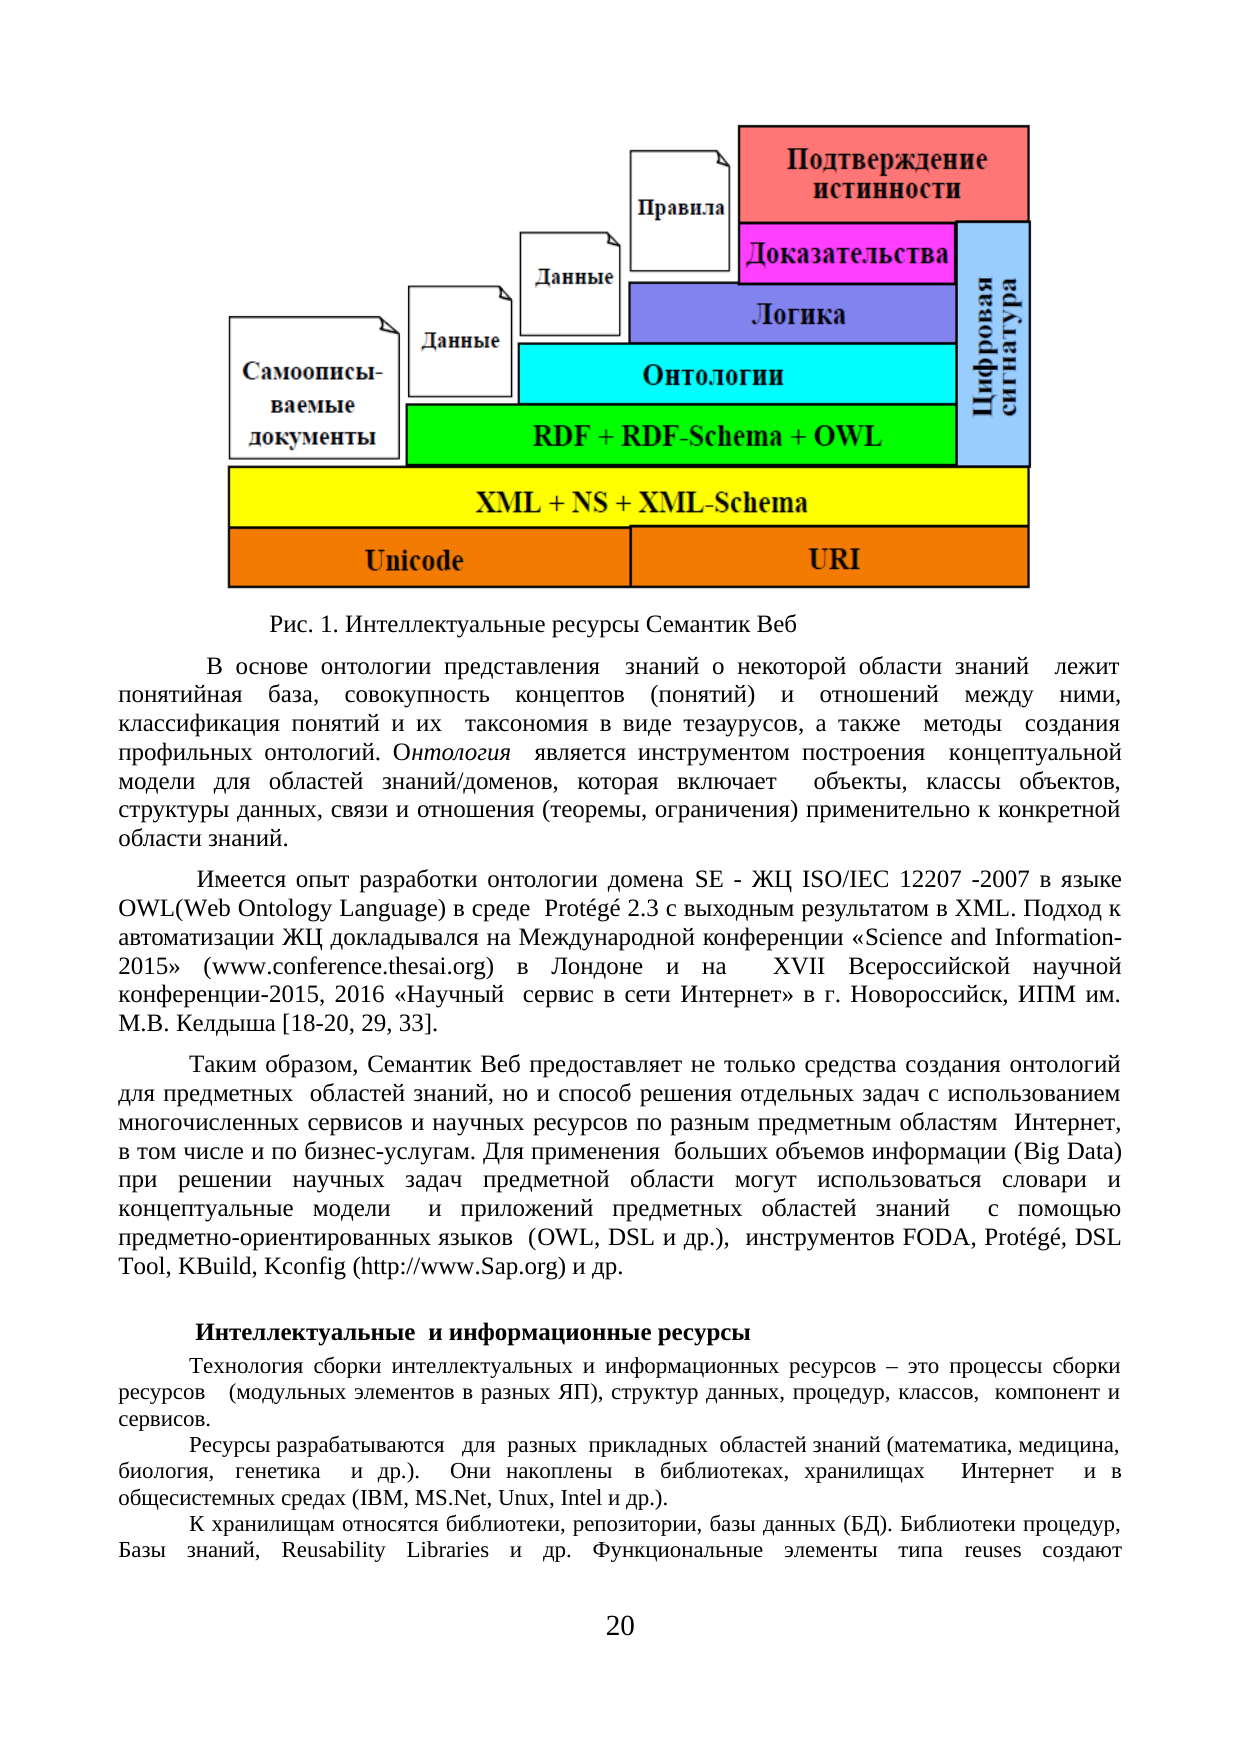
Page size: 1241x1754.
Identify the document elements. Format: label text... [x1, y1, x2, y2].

text Технология сборки интеллектуальных и информационных ресурсов – это процессы сборки ресурсов (модульных элементов в разных ЯП), структур данных, процедур, классов, компонент и сервисов. [118, 1352, 1122, 1431]
text Рис. 1. Интеллектуальные ресурсы Семантик Веб [118, 609, 1122, 638]
picture [207, 118, 1034, 597]
text Интеллектуальные и информационные ресурсы [189, 1317, 1122, 1346]
text Ресурсы разрабатываются для разных прикладных областей знаний (математика, медицина, биология, генетика и др.). Они накоплены в библиотеках, хранилищах Интернет и в общесистемных средах (IBM, MS.Net, Unux, Intel и др.). [118, 1431, 1122, 1510]
text Таким образом, Семантик Веб предоставляет не только средства создания онтологий для предметных областей знаний, но и способ решения отдельных задач с использованием многочисленных сервисов и научных ресурсов по разным предметным областям Интернет, в том числе и по бизнес-услугам. Для применения больших объемов информации (Big Data) при решении научных задач предметной области могут использоваться словари и концептуальные модели и приложений предметных областей знаний с помощью предметно-ориентированных языков (OWL, DSL и др.), инструментов FODA, Protégé, DSL Tool, KBuild, Kconfig (http://www.Sap.org) и др. [118, 1049, 1122, 1279]
text В основе онтологии представления знаний о некоторой области знаний лежит понятийная база, совокупность концептов (понятий) и отношений между ними, классификация понятий и их таксономия в виде тезаурусов, а также методы создания профильных онтологий. Онтология является инструментом построения концептуальной модели для областей знаний/доменов, которая включает объекты, классы объектов, структуры данных, связи и отношения (теоремы, ограничения) применительно к конкретной области знаний. [118, 651, 1122, 852]
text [118, 1510, 1122, 1563]
text Имеется опыт разработки онтологии домена SE - ЖЦ ISO/IEC 12207 -2007 в языке OWL(Web Ontology Language) в среде Protégé 2.3 с выходным результатом в XML. Подход к автоматизации ЖЦ докладывался на Международной конференции «Science and Information-2015» (www.conference.thesai.org) в Лондоне и на XVII Всероссийской научной конференции-2015, 2016 «Научный сервис в сети Интернет» в г. Новороссийск, ИПМ им. М.В. Келдыша [18-20, 29, 33]. [118, 864, 1122, 1037]
